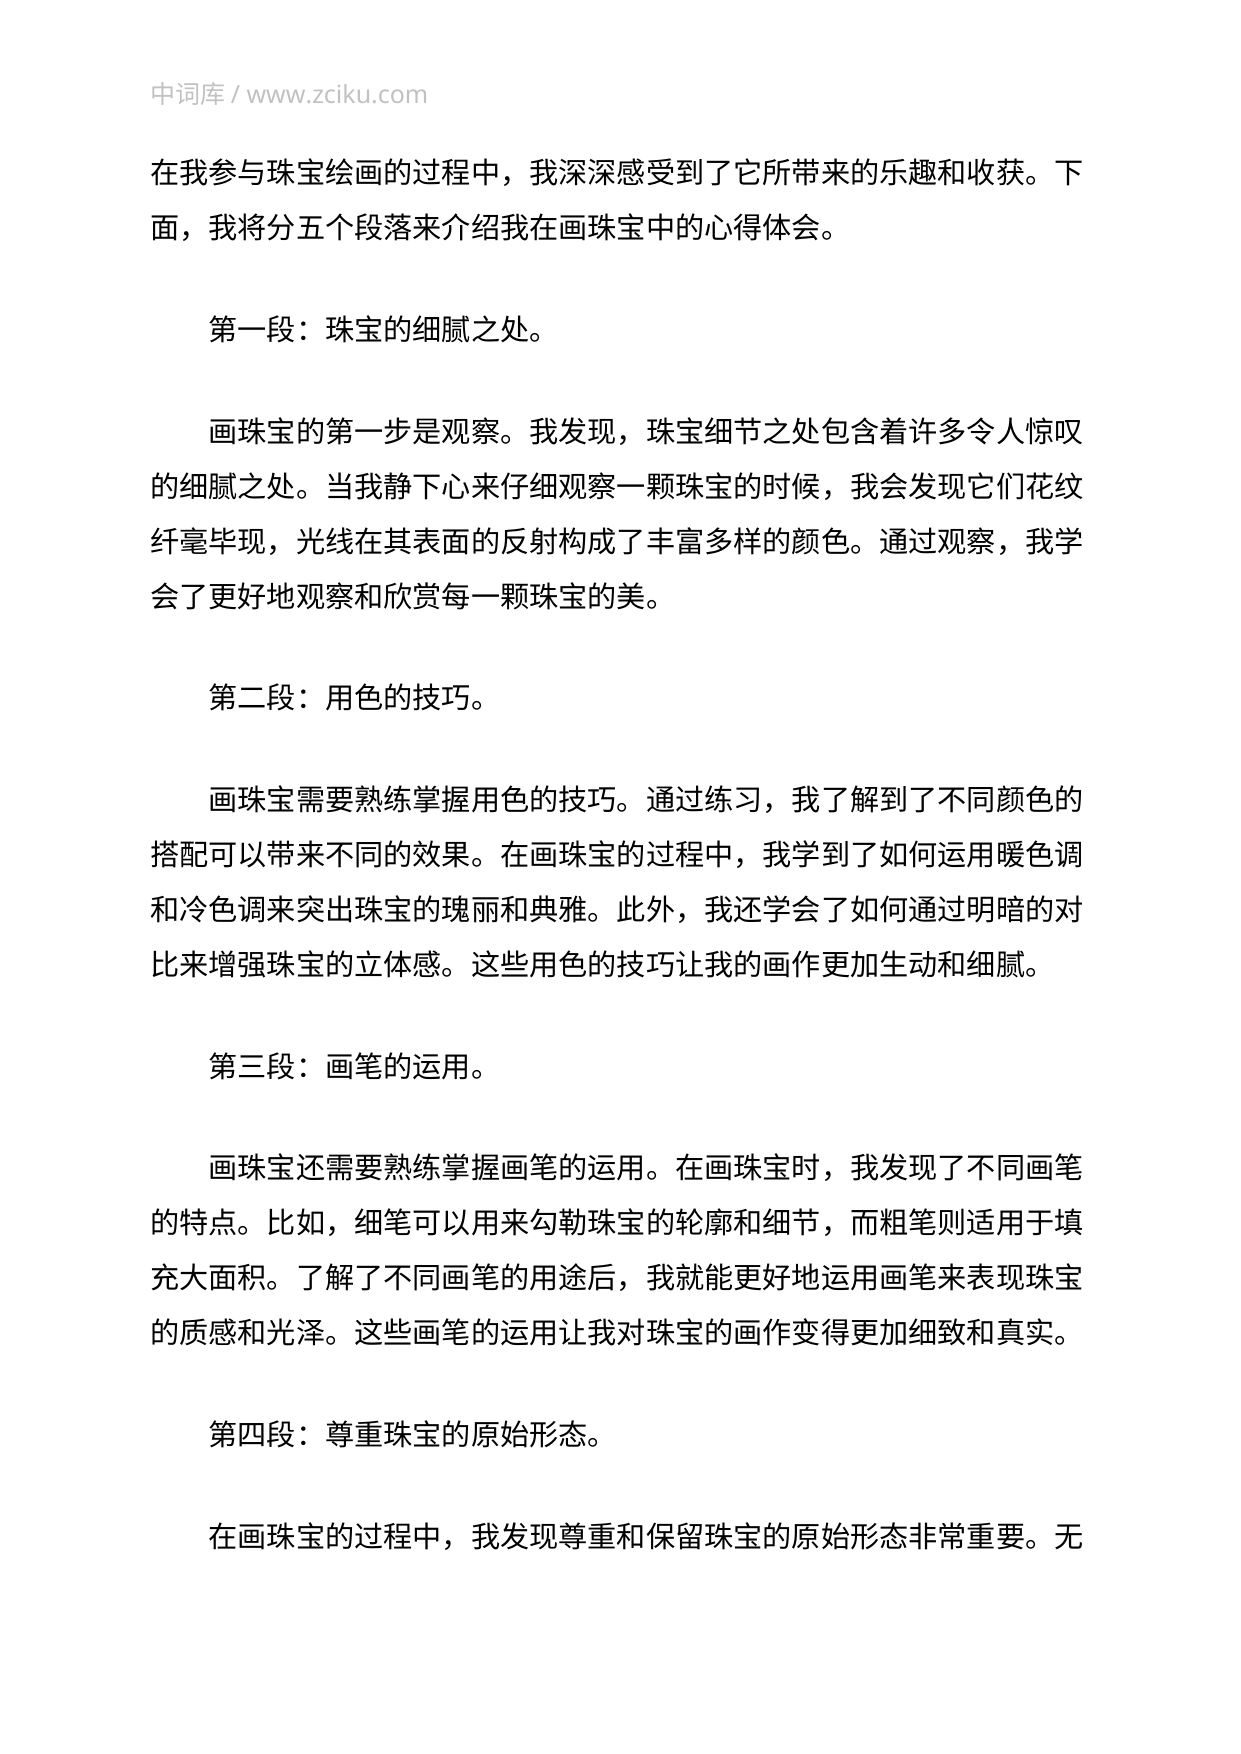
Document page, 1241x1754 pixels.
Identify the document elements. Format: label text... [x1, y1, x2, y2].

text 第二段：用色的技巧。 [150, 675, 1090, 717]
text 画珠宝需要熟练掌握用色的技巧。通过练习，我了解到了不同颜色的搭配可以带来不同的效果。在画珠宝的过程中，我学到了如何运用暖色调和冷色调来突出珠宝的瑰丽和典雅。此外，我还学会了如何通过明暗的对比来增强珠宝的立体感。这些用色的技巧让我的画作更加生动和细腻。 [150, 777, 1090, 984]
text 画珠宝的第一步是观察。我发现，珠宝细节之处包含着许多令人惊叹的细腻之处。当我静下心来仔细观察一颗珠宝的时候，我会发现它们花纹纤毫毕现，光线在其表面的反射构成了丰富多样的颜色。通过观察，我学会了更好地观察和欣赏每一颗珠宝的美。 [150, 408, 1090, 615]
text 画珠宝还需要熟练掌握画笔的运用。在画珠宝时，我发现了不同画笔的特点。比如，细笔可以用来勾勒珠宝的轮廓和细节，而粗笔则适用于填充大面积。了解了不同画笔的用途后，我就能更好地运用画笔来表现珠宝的质感和光泽。这些画笔的运用让我对珠宝的画作变得更加细致和真实。 [150, 1145, 1090, 1352]
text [150, 1513, 1090, 1555]
text 第一段：珠宝的细腻之处。 [150, 307, 1090, 349]
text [150, 150, 1090, 247]
text 第四段：尊重珠宝的原始形态。 [150, 1411, 1090, 1454]
text 第三段：画笔的运用。 [150, 1043, 1090, 1085]
